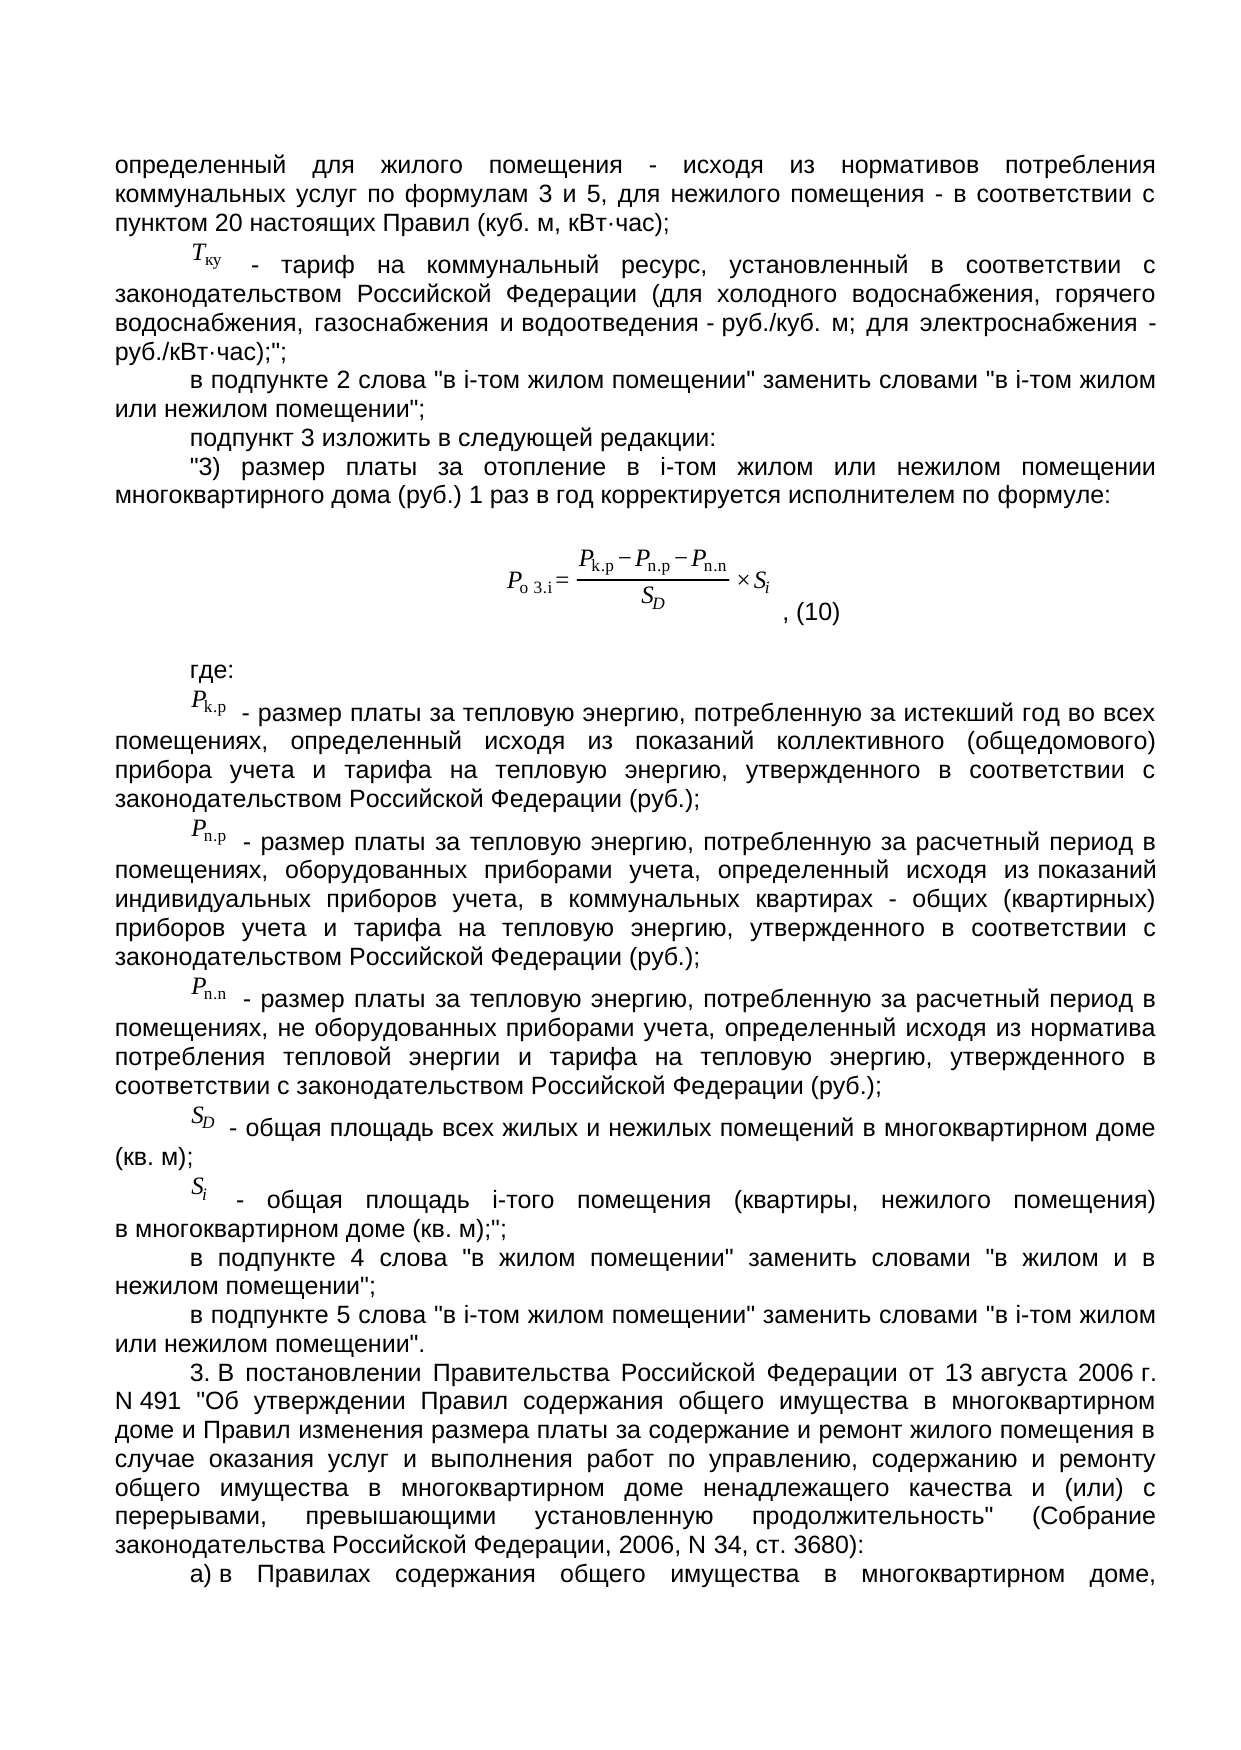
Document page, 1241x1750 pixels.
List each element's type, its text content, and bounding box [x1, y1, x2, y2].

text 3. В постановлении Правительства Российской Федерации от 13 августа 2006 г. N 491 "Об утверждении Правил содержания общего имущества в многоквартирном доме и Правил изменения размера платы за содержание и ремонт жилого помещения в случае оказания услуг и выполнения работ по управлению, содержанию и ремонту общего имущества в многоквартирном доме ненадлежащего качества и (или) с перерывами, превышающими установленную продолжительность" (Собрание законодательства Российской Федерации, 2006, N 34, ст. 3680): [114, 1357, 1157, 1559]
text - размер платы за тепловую энергию, потребленную за расчетный период в помещениях, оборудованных приборами учета, определенный исходя из показаний индивидуальных приборов учета, в коммунальных квартирах - общих (квартирных) приборов учета и тарифа на тепловую энергию, утвержденного в соответствии с законодательством Российской Федерации (руб.); [114, 812, 1157, 970]
text где: [114, 655, 1157, 683]
text "3) размер платы за отопление в i-том жилом или нежилом помещении многоквартирного дома (руб.) 1 раз в год корректируется исполнителем по формуле: [114, 452, 1157, 509]
text - тариф на коммунальный ресурс, установленный в соответствии с законодательством Российской Федерации (для холодного водоснабжения, горячего водоснабжения, газоснабжения и водоотведения - руб./куб. м; для электроснабжения - руб./кВт·час);"; [114, 236, 1157, 365]
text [114, 150, 1157, 236]
text - общая площадь i-того помещения (квартиры, нежилого помещения) в многоквартирном доме (кв. м);"; [114, 1171, 1157, 1242]
text в подпункте 2 слова "в i-том жилом помещении" заменить словами "в i-том жилом или нежилом помещении"; [114, 365, 1157, 423]
text , (10) [114, 538, 1157, 626]
text в подпункте 4 слова "в жилом помещении" заменить словами "в жилом и в нежилом помещении"; [114, 1242, 1157, 1300]
text - размер платы за тепловую энергию, потребленную за расчетный период в помещениях, не оборудованных приборами учета, определенный исходя из норматива потребления тепловой энергии и тарифа на тепловую энергию, утвержденного в соответствии с законодательством Российской Федерации (руб.); [114, 970, 1157, 1099]
text подпункт 3 изложить в следующей редакции: [114, 423, 1157, 452]
text - общая площадь всех жилых и нежилых помещений в многоквартирном доме (кв. м); [114, 1099, 1157, 1171]
text в подпункте 5 слова "в i-том жилом помещении" заменить словами "в i-том жилом или нежилом помещении". [114, 1300, 1157, 1357]
text - размер платы за тепловую энергию, потребленную за истекший год во всех помещениях, определенный исходя из показаний коллективного (общедомового) прибора учета и тарифа на тепловую энергию, утвержденного в соответствии с законодательством Российской Федерации (руб.); [114, 683, 1157, 812]
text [114, 1559, 1157, 1587]
